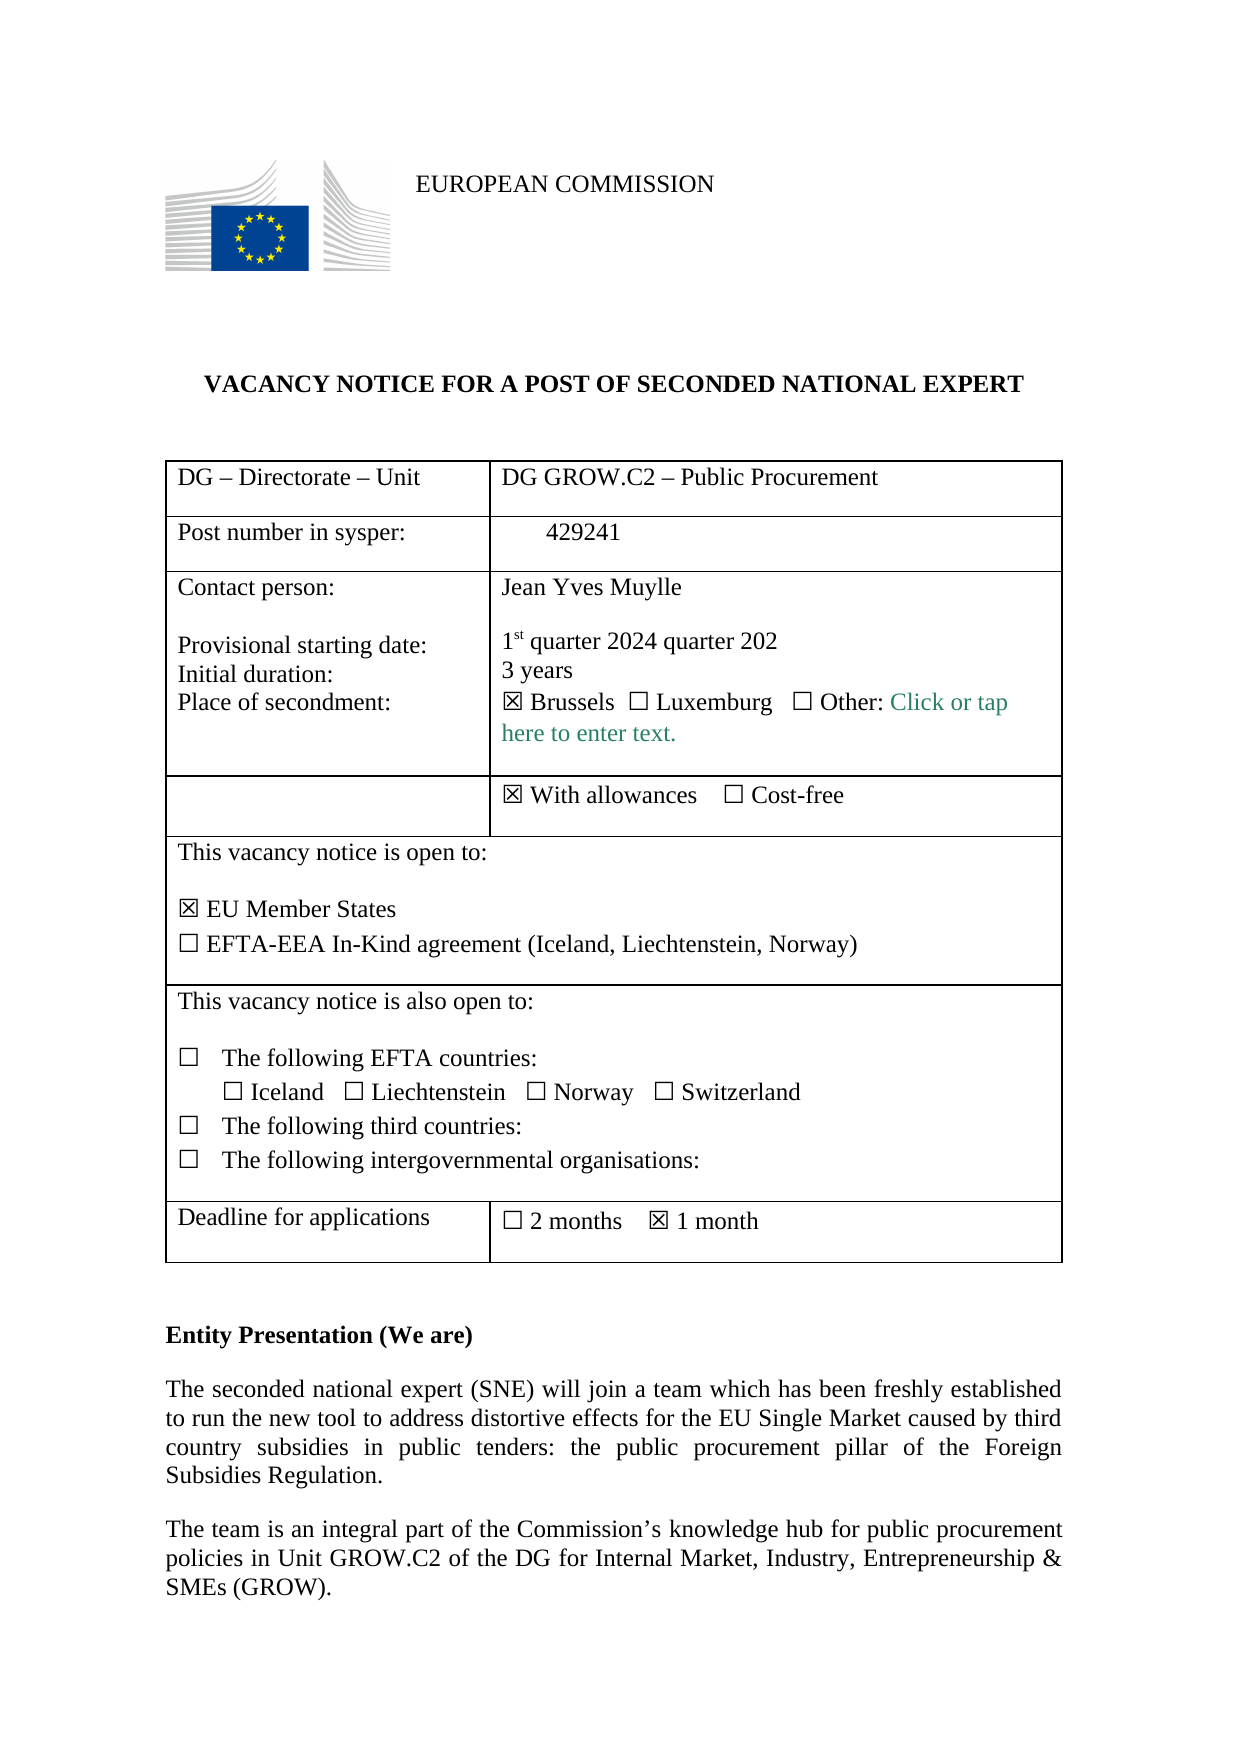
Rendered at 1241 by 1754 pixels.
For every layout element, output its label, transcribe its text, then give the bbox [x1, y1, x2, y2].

table_cell Post number in sysper: [167, 517, 489, 571]
table_header DG – Directorate – Unit [167, 462, 489, 516]
list Entity Presentation (We are) [165, 1321, 1063, 1349]
picture [165, 160, 391, 271]
text VACANCY NOTICE FOR A POST OF SECONDED NATIONAL EXPERT [165, 369, 1063, 398]
table_cell This vacancy notice is also open to: The following EFTA countries: Iceland Liechtenstein Norway Switzerland The following third countries: The following intergovernmental organisations: [167, 986, 1061, 1201]
table_cell quarter 202 years Brussels Luxemburg Other: [491, 572, 1061, 775]
table_cell With allowances Cost-free [491, 777, 1061, 836]
table_cell Deadline for applications [167, 1202, 489, 1261]
table_cell This vacancy notice is open to: EU Member States EFTA-EEA In-Kind agreement (Iceland, Liechtenstein, Norway) [167, 837, 1061, 984]
table_cell [167, 777, 489, 836]
table_cell 2 months 1 month [491, 1202, 1061, 1261]
table_cell Contact person: Provisional starting date: Initial duration: Place of secondment: [167, 572, 489, 775]
